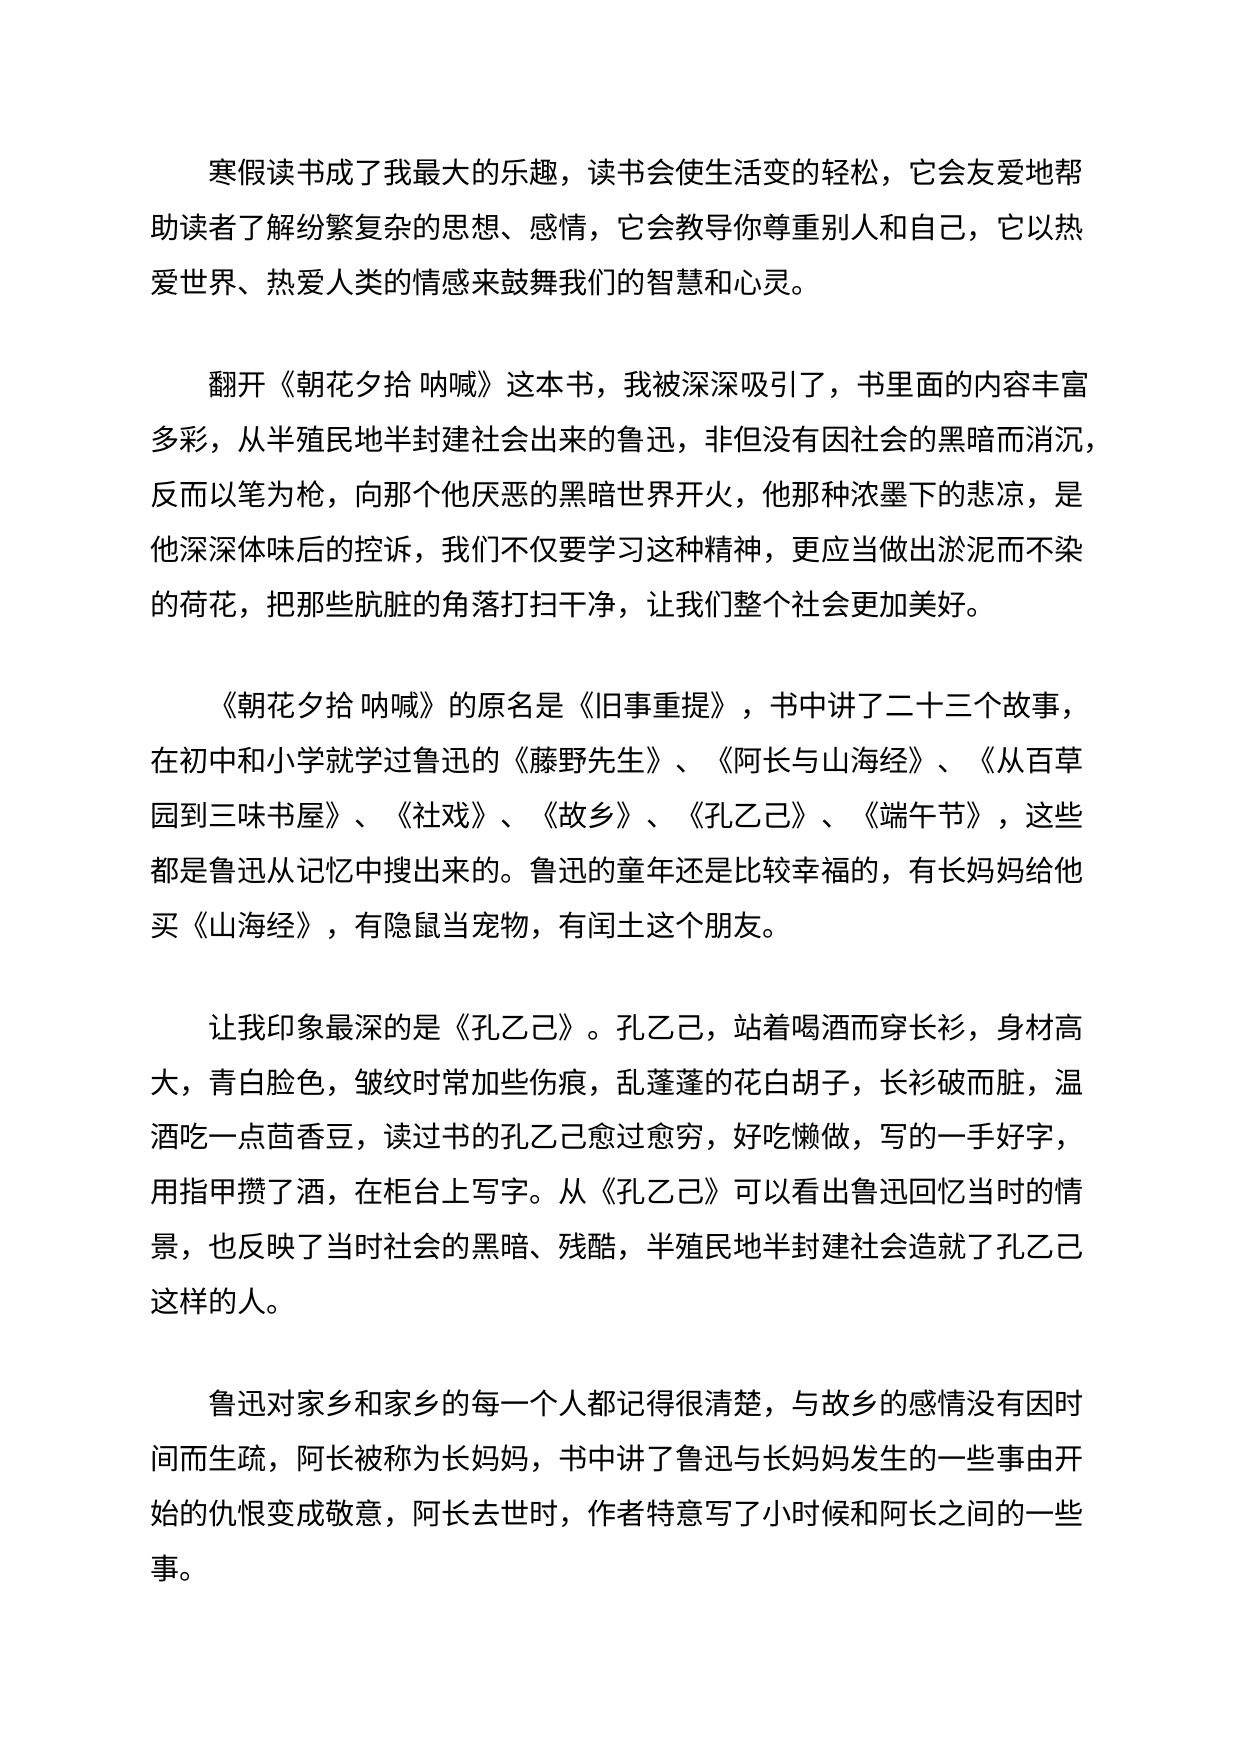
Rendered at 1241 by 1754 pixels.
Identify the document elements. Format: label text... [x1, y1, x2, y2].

text 寒假读书成了我最大的乐趣，读书会使生活变的轻松，它会友爱地帮助读者了解纷繁复杂的思想、感情，它会教导你尊重别人和自己，它以热爱世界、热爱人类的情感来鼓舞我们的智慧和心灵。 [150, 150, 1090, 302]
text 翻开《朝花夕拾 呐喊》这本书，我被深深吸引了，书里面的内容丰富多彩，从半殖民地半封建社会出来的鲁迅，非但没有因社会的黑暗而消沉，反而以笔为枪，向那个他厌恶的黑暗世界开火，他那种浓墨下的悲凉，是他深深体味后的控诉，我们不仅要学习这种精神，更应当做出淤泥而不染的荷花，把那些肮脏的角落打扫干净，让我们整个社会更加美好。 [150, 362, 1090, 623]
text 鲁迅对家乡和家乡的每一个人都记得很清楚，与故乡的感情没有因时间而生疏，阿长被称为长妈妈，书中讲了鲁迅与长妈妈发生的一些事由开始的仇恨变成敬意，阿长去世时，作者特意写了小时候和阿长之间的一些事。 [150, 1381, 1090, 1587]
text 《朝花夕拾 呐喊》的原名是《旧事重提》，书中讲了二十三个故事，在初中和小学就学过鲁迅的《藤野先生》、《阿长与山海经》、《从百草园到三味书屋》、《社戏》、《故乡》、《孔乙己》、《端午节》，这些都是鲁迅从记忆中搜出来的。鲁迅的童年还是比较幸福的，有长妈妈给他买《山海经》，有隐鼠当宠物，有闰土这个朋友。 [150, 683, 1090, 945]
text 让我印象最深的是《孔乙己》。孔乙己，站着喝酒而穿长衫，身材高大，青白脸色，皱纹时常加些伤痕，乱蓬蓬的花白胡子，长衫破而脏，温酒吃一点茴香豆，读过书的孔乙己愈过愈穷，好吃懒做，写的一手好字，用指甲攒了酒，在柜台上写字。从《孔乙己》可以看出鲁迅回忆当时的情景，也反映了当时社会的黑暗、残酷，半殖民地半封建社会造就了孔乙己这样的人。 [150, 1004, 1090, 1321]
